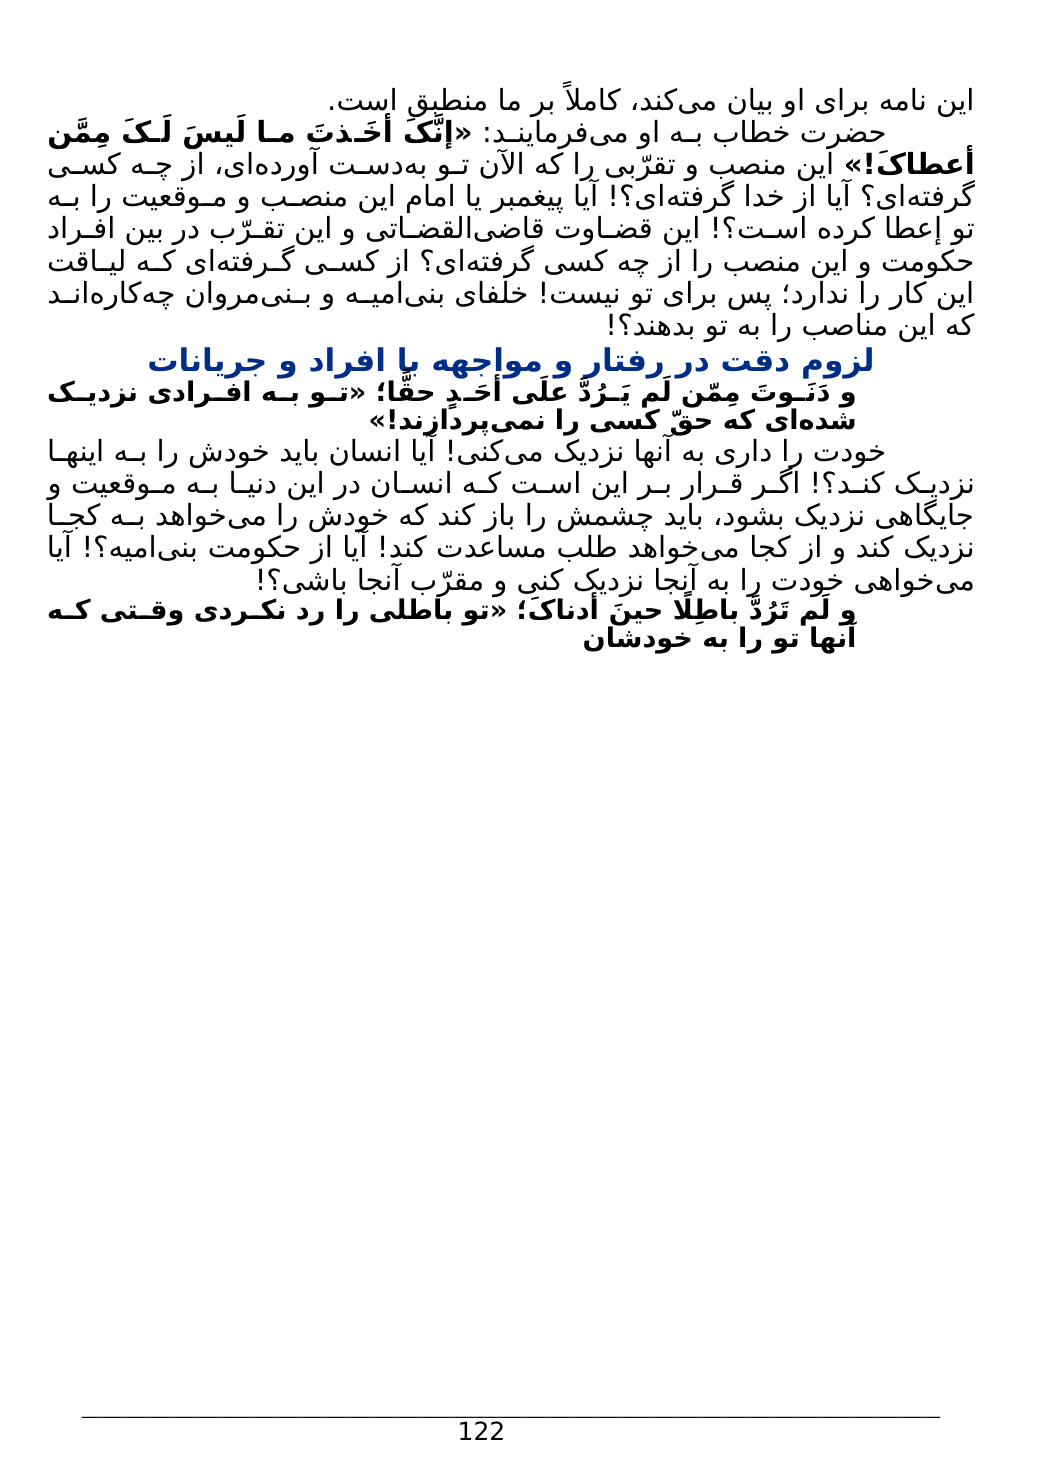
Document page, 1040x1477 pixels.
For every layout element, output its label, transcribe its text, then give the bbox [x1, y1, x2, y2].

text حضرت خطاب به او می‌فرمایند: «إنَّکَ أخَذتَ ما لَیسَ لَکَ مِمَّن أعطاکَ!» این منصب و تقرّبی را که الآن تو به‌دست آورده‌ای، از چه کسی گرفته‌ای؟ آیا از خدا گرفته‌ای؟! آیا پیغمبر یا امام این منصب و موقعیت را به تو إعطا کرده است؟! این قضاوت قاضی‌القضاتی و این تقرّب در بین افراد حکومت و این منصب را از چه کسی گرفته‌ای؟ از کسی گرفته‌ای که لیاقت این کار را ندارد؛ پس برای تو نیست! خلفای بنی‌امیه و بنی‌مروان چه‌کاره‌اند که این مناصب را به تو بدهند؟! [47, 117, 975, 342]
text خودت را داری به آنها نزدیک می‌کنی! آیا انسان باید خودش را به اینها نزدیک کند؟! اگر قرار بر این است که انسان در این دنیا به موقعیت و جایگاهی نزدیک بشود، باید چشمش را باز کند که خودش را می‌خواهد به کجا نزدیک کند و از کجا می‌خواهد طلب مساعدت کند! آیا از حکومت بنی‌امیه؟! آیا می‌خواهی خودت را به آنجا نزدیک کنی و مقرّب آنجا باشی؟! [47, 436, 975, 597]
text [47, 84, 975, 117]
text و لَم تَرُدَّ باطِلًا حینَ أدناکَ؛ «تو باطلی را رد نکردی وقتی که آنها تو را به خودشان [47, 597, 857, 654]
text و دَنَوتَ مِمّن لَم یَرُدَّ علَی أحَدٍ حقًّا؛ «تو به افرادی نزدیک شده‌ای که حقّ کسی را نمی‌پردازند!» [47, 379, 857, 436]
subtitle لزوم دقت در رفتار و مواجهه با افراد و جریانات [47, 342, 975, 379]
